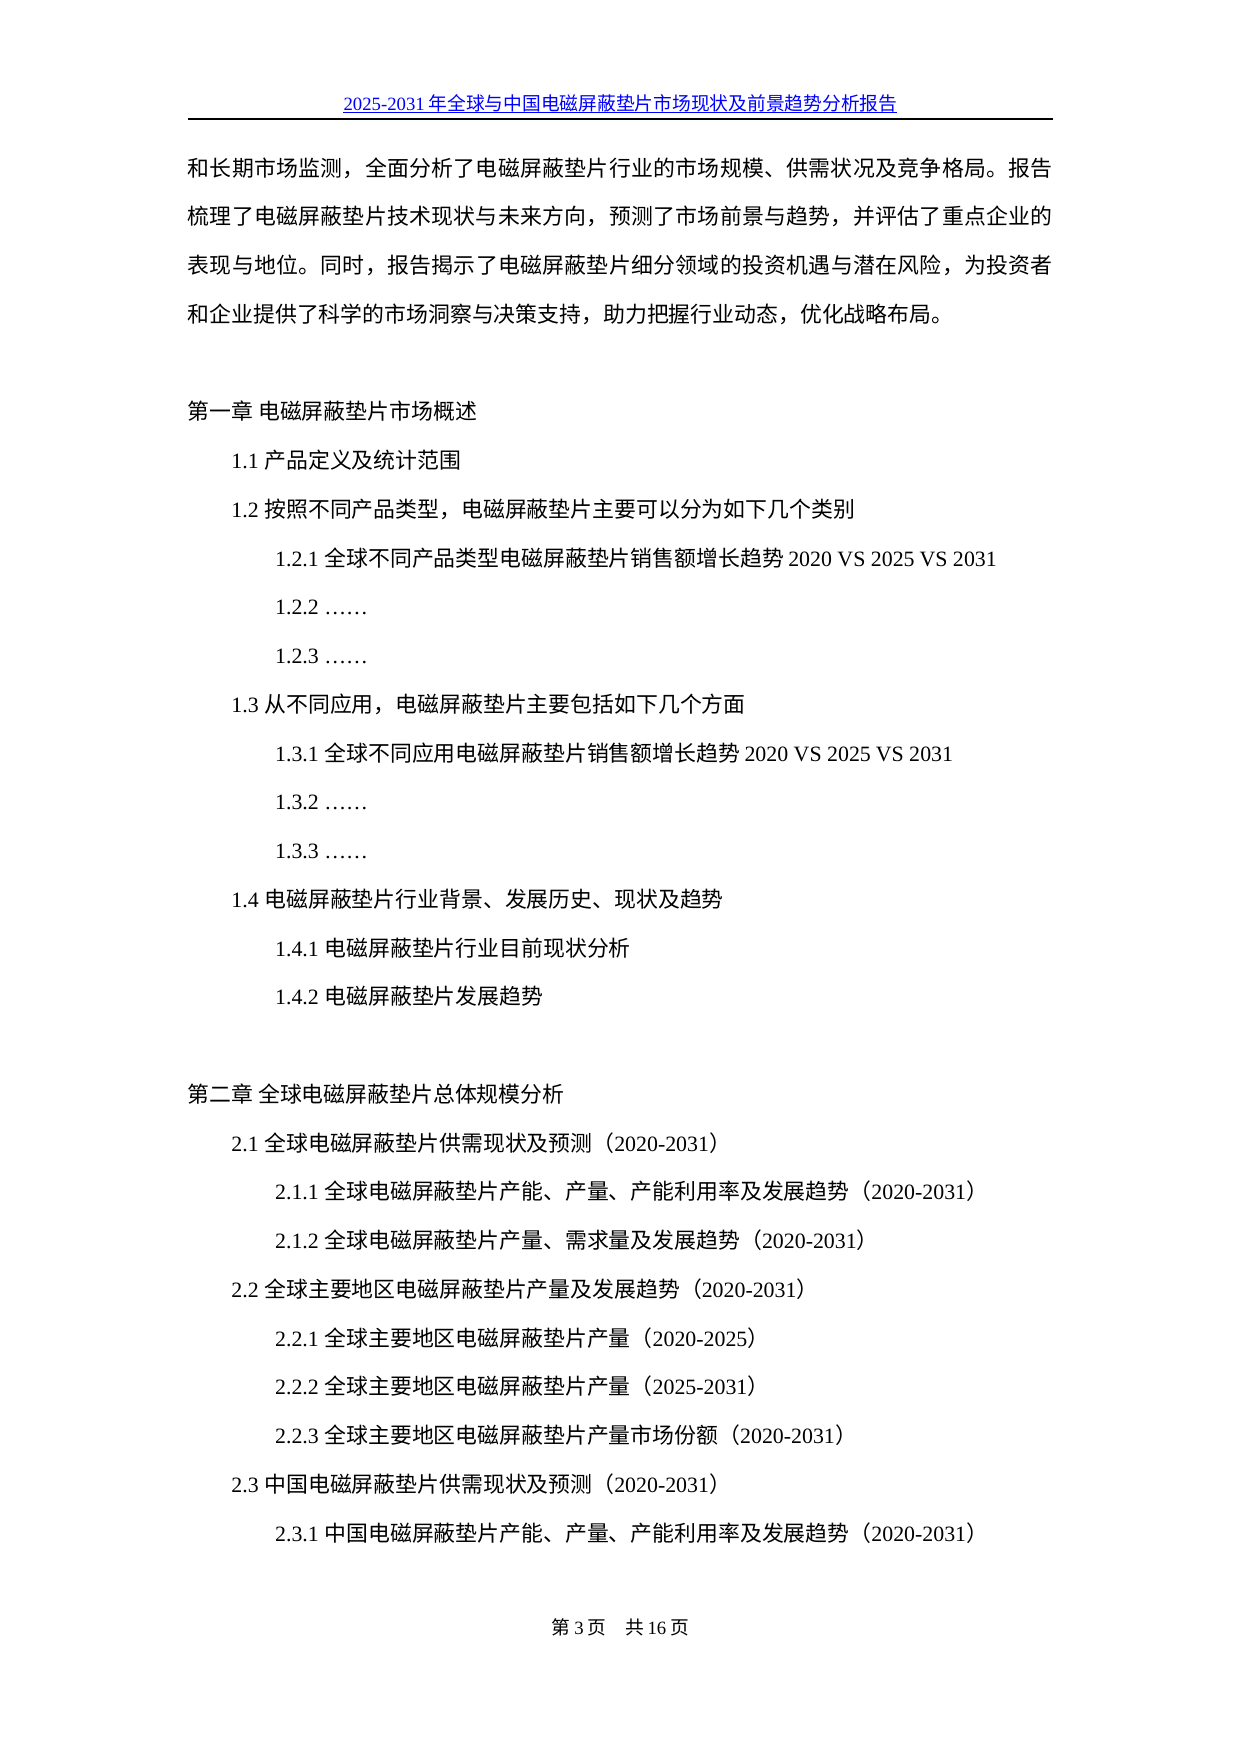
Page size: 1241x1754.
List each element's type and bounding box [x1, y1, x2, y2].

text [187, 150, 1053, 1548]
